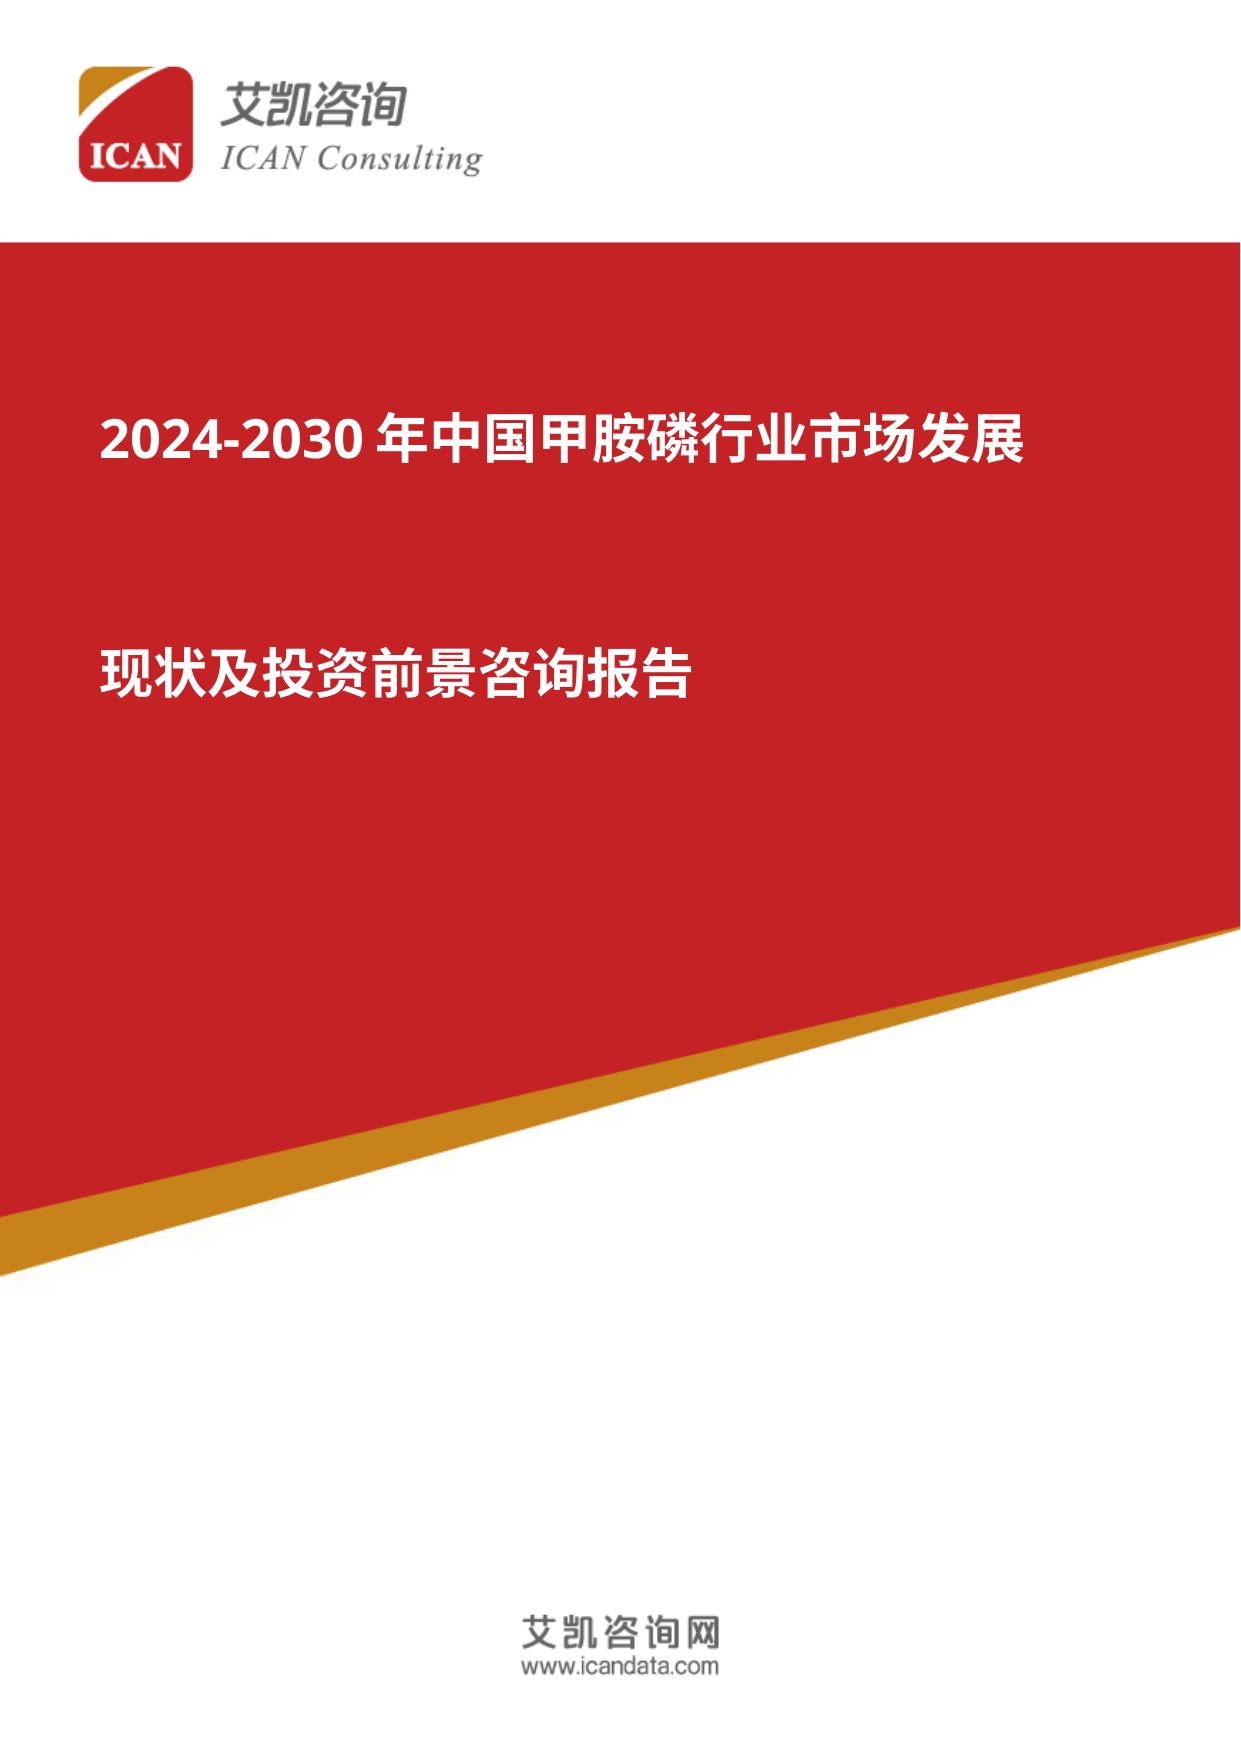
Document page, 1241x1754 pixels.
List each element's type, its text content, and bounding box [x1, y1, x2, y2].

picture [0, 5, 1241, 1754]
subtitle 2024-2030年中国甲胺磷行业市场发展现状及投资前景咨询报告 [99, 386, 1053, 718]
